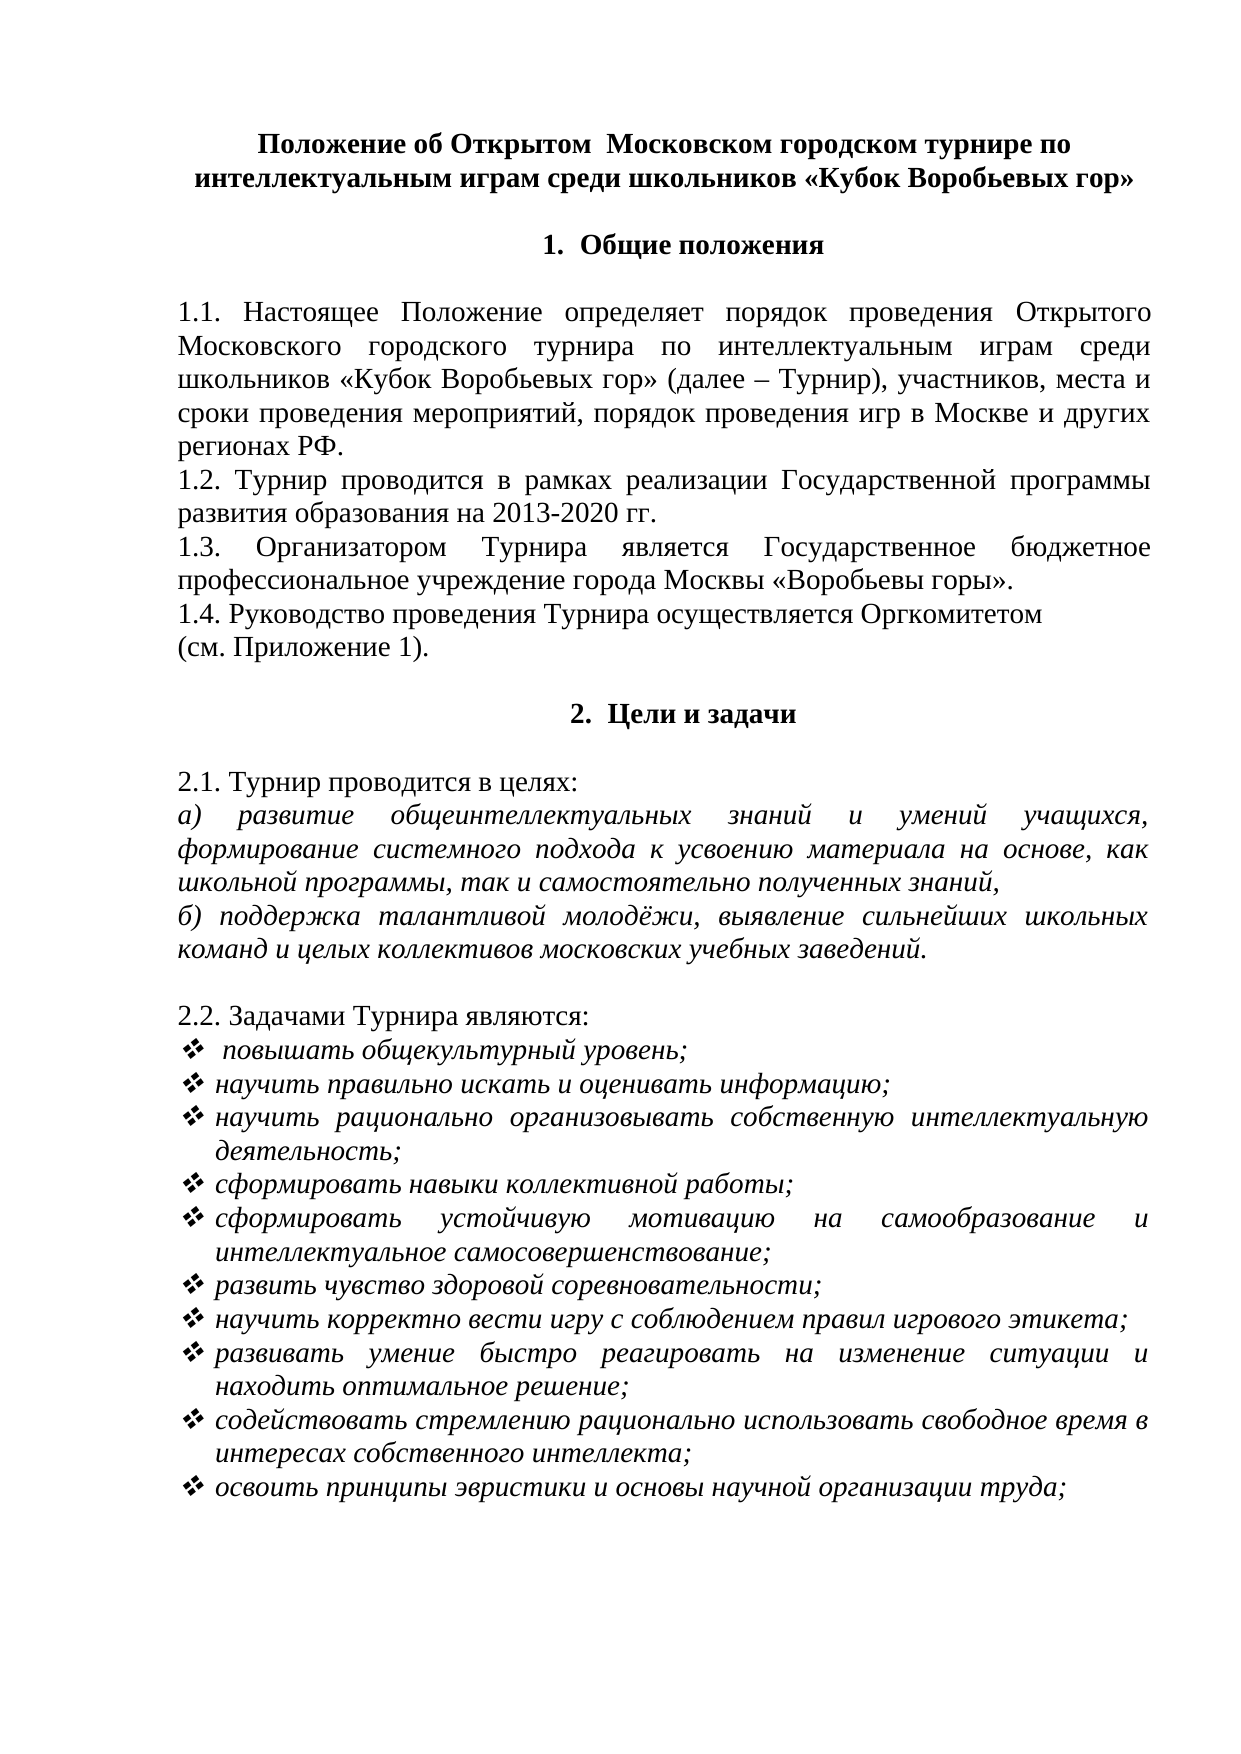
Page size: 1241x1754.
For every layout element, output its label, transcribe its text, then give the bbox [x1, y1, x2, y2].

list развивать умение быстро реагировать на изменение ситуации и находить оптимальное решение; [177, 1335, 1152, 1402]
list освоить принципы эвристики и основы научной организации труда; [177, 1469, 1152, 1503]
text 1.1. Настоящее Положение определяет порядок проведения Открытого Московского городского турнира по интеллектуальным играм среди школьников «Кубок Воробьевых гор» (далее – Турнир), участников, места и сроки проведения мероприятий, порядок проведения игр в Москве и других регионах РФ. [177, 294, 1152, 462]
list Общие положения [215, 227, 1152, 261]
text 1.2. Турнир проводится в рамках реализации Государственной программы развития образования на 2013-2020 гг. [177, 462, 1152, 529]
list научить правильно искать и оценивать информацию; [177, 1066, 1152, 1099]
list Цели и задачи [215, 697, 1152, 730]
list содействовать стремлению рационально использовать свободное время в интересах собственного интеллекта; [177, 1402, 1152, 1469]
text а) развитие общеинтеллектуальных знаний и умений учащихся, формирование системного подхода к усвоению материала на основе, как школьной программы, так и самостоятельно полученных знаний, [177, 797, 1152, 898]
text 1.3. Организатором Турнира является Государственное бюджетное профессиональное учреждение города Москвы «Воробьевы горы». [177, 529, 1152, 596]
list развить чувство здоровой соревновательности; [177, 1267, 1152, 1301]
text 2.1. Турнир проводится в целях: [177, 764, 1152, 797]
text 1.4. Руководство проведения Турнира осуществляется Оргкомитетом [177, 596, 1152, 629]
list сформировать навыки коллективной работы; [177, 1167, 1152, 1200]
text Положение об Открытом Московском городском турнире по интеллектуальным играм среди школьников «Кубок Воробьевых гор» [177, 126, 1152, 193]
text 2.2. Задачами Турнира являются: [177, 998, 1152, 1032]
text (см. Приложение 1). [177, 629, 1152, 663]
list сформировать устойчивую мотивацию на самообразование и интеллектуальное самосовершенствование; [177, 1200, 1152, 1267]
list научить рационально организовывать собственную интеллектуальную деятельность; [177, 1099, 1152, 1167]
list повышать общекультурный уровень; [177, 1032, 1152, 1066]
text б) поддержка талантливой молодёжи, выявление сильнейших школьных команд и целых коллективов московских учебных заведений. [177, 898, 1152, 965]
list научить корректно вести игру с соблюдением правил игрового этикета; [177, 1301, 1152, 1335]
